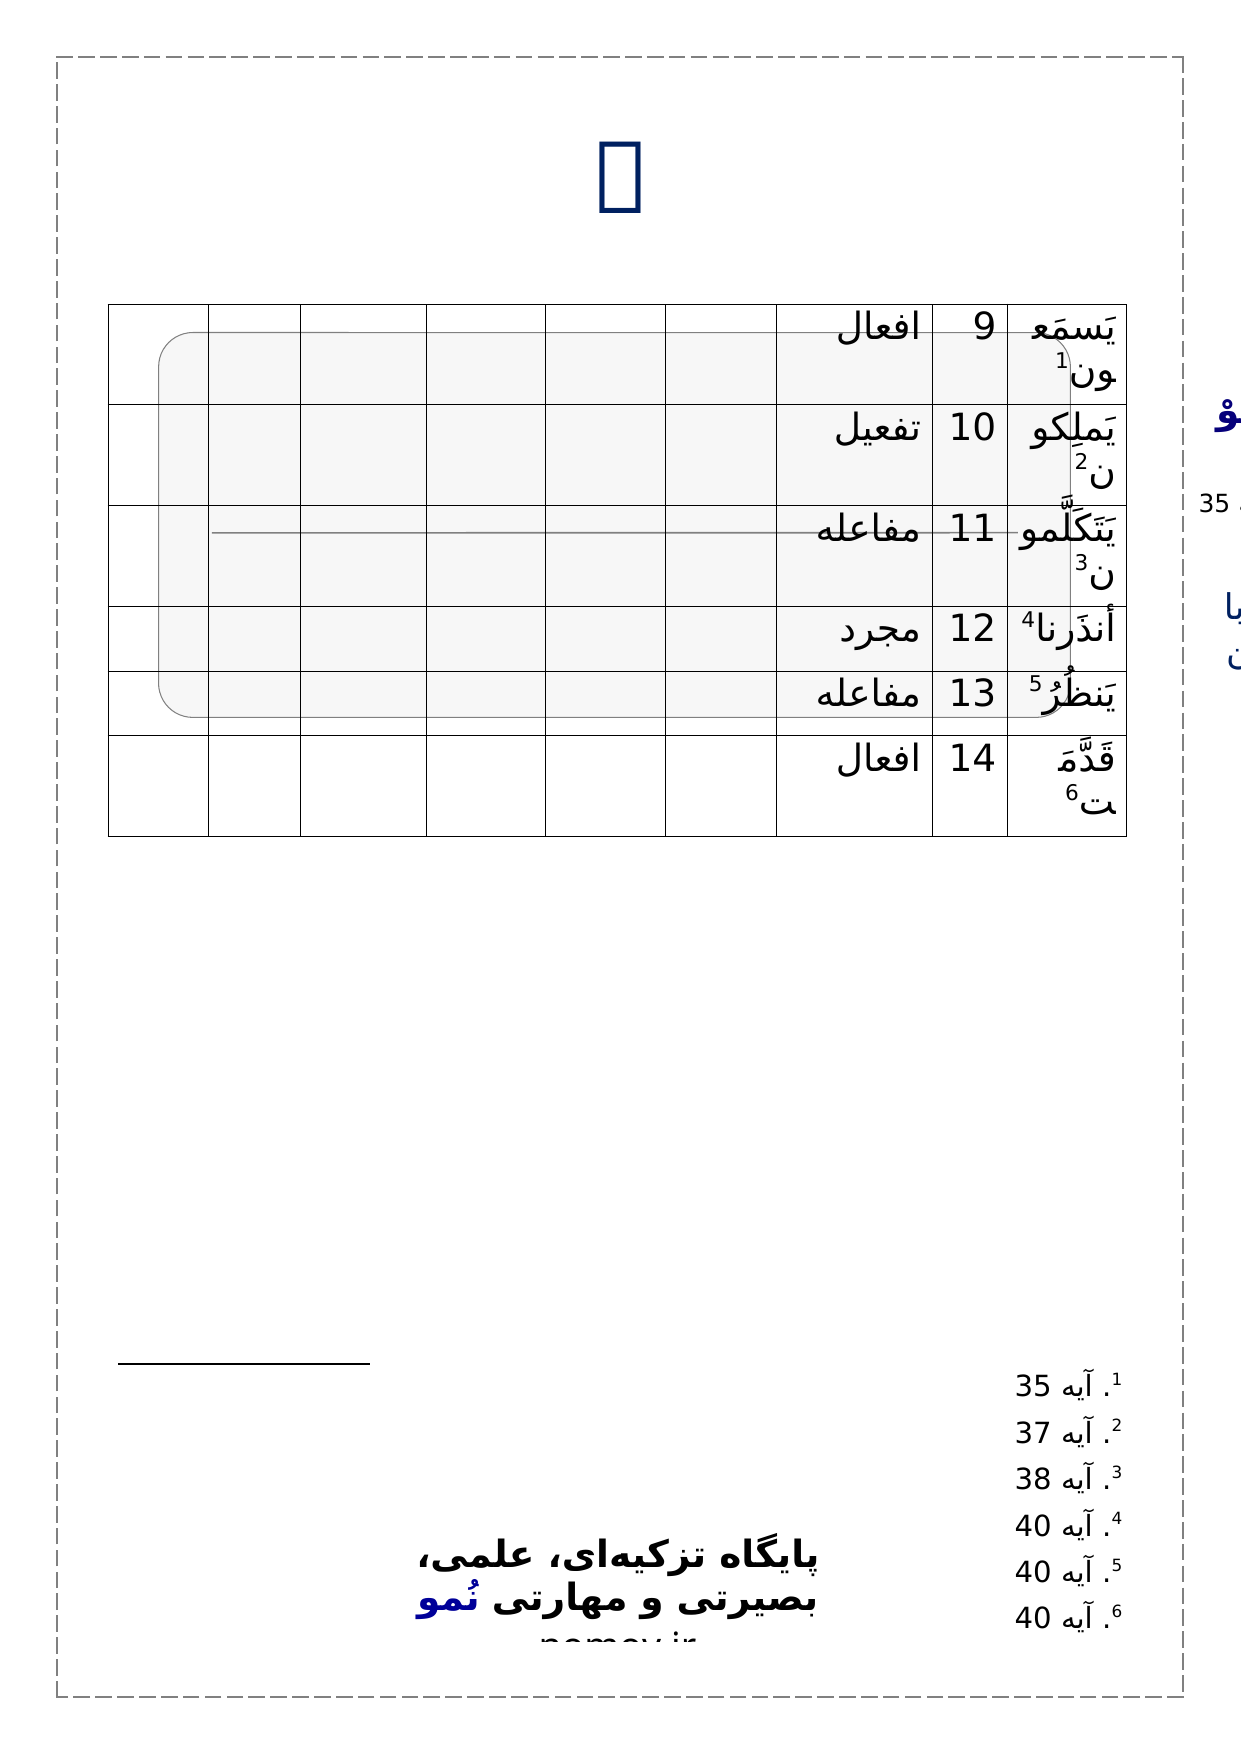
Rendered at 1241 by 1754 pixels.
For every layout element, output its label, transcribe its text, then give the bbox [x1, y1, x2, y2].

table_cell 12 [933, 607, 1007, 671]
table_cell [301, 672, 426, 735]
table_cell 14 [933, 736, 1007, 836]
table_cell [301, 607, 426, 671]
table_cell [666, 506, 776, 606]
table_cell قَدَّمَت [1008, 736, 1126, 836]
table_cell [546, 506, 665, 606]
table_cell مفاعله [777, 506, 932, 606]
table_cell یَسمَعون [1008, 305, 1126, 404]
table_cell [209, 405, 300, 505]
table_cell [209, 607, 300, 671]
table_cell [209, 672, 300, 735]
table_cell [301, 736, 426, 836]
table_cell [427, 506, 545, 606]
table_cell [427, 405, 545, 505]
table_cell [666, 736, 776, 836]
table_cell یَنظُرُ [1008, 672, 1126, 735]
table_cell [427, 672, 545, 735]
table_cell 10 [933, 405, 1007, 505]
table_cell 13 [933, 672, 1007, 735]
table_cell [666, 672, 776, 735]
table_cell [109, 672, 208, 735]
table_cell [209, 506, 300, 606]
table_cell [666, 405, 776, 505]
table_cell [427, 736, 545, 836]
table_cell [427, 305, 545, 404]
table_cell [546, 607, 665, 671]
table_cell [301, 405, 426, 505]
table_cell افعال [777, 736, 932, 836]
table_cell [109, 607, 208, 671]
table_cell [209, 736, 300, 836]
table_cell [209, 305, 300, 404]
table_cell [109, 305, 208, 404]
table_cell [546, 305, 665, 404]
table_cell 9 [933, 305, 1007, 404]
table_cell یَملِکون [1008, 405, 1126, 505]
table_cell [301, 506, 426, 606]
table_cell [109, 736, 208, 836]
table_cell [546, 405, 665, 505]
table_cell [546, 736, 665, 836]
table_cell [427, 607, 545, 671]
table_cell مجرد [777, 607, 932, 671]
table_cell [666, 305, 776, 404]
table_cell أنذَرنا [1008, 607, 1126, 671]
table_cell [109, 506, 208, 606]
table_cell یَتَکَلَّمون [1008, 506, 1126, 606]
table_cell مفاعله [777, 672, 932, 735]
table_cell 11 [933, 506, 1007, 606]
table_cell [301, 305, 426, 404]
table_cell [546, 672, 665, 735]
table_cell افعال [777, 305, 932, 404]
table_cell [109, 405, 208, 505]
table_cell [666, 607, 776, 671]
table_cell تفعیل [777, 405, 932, 505]
